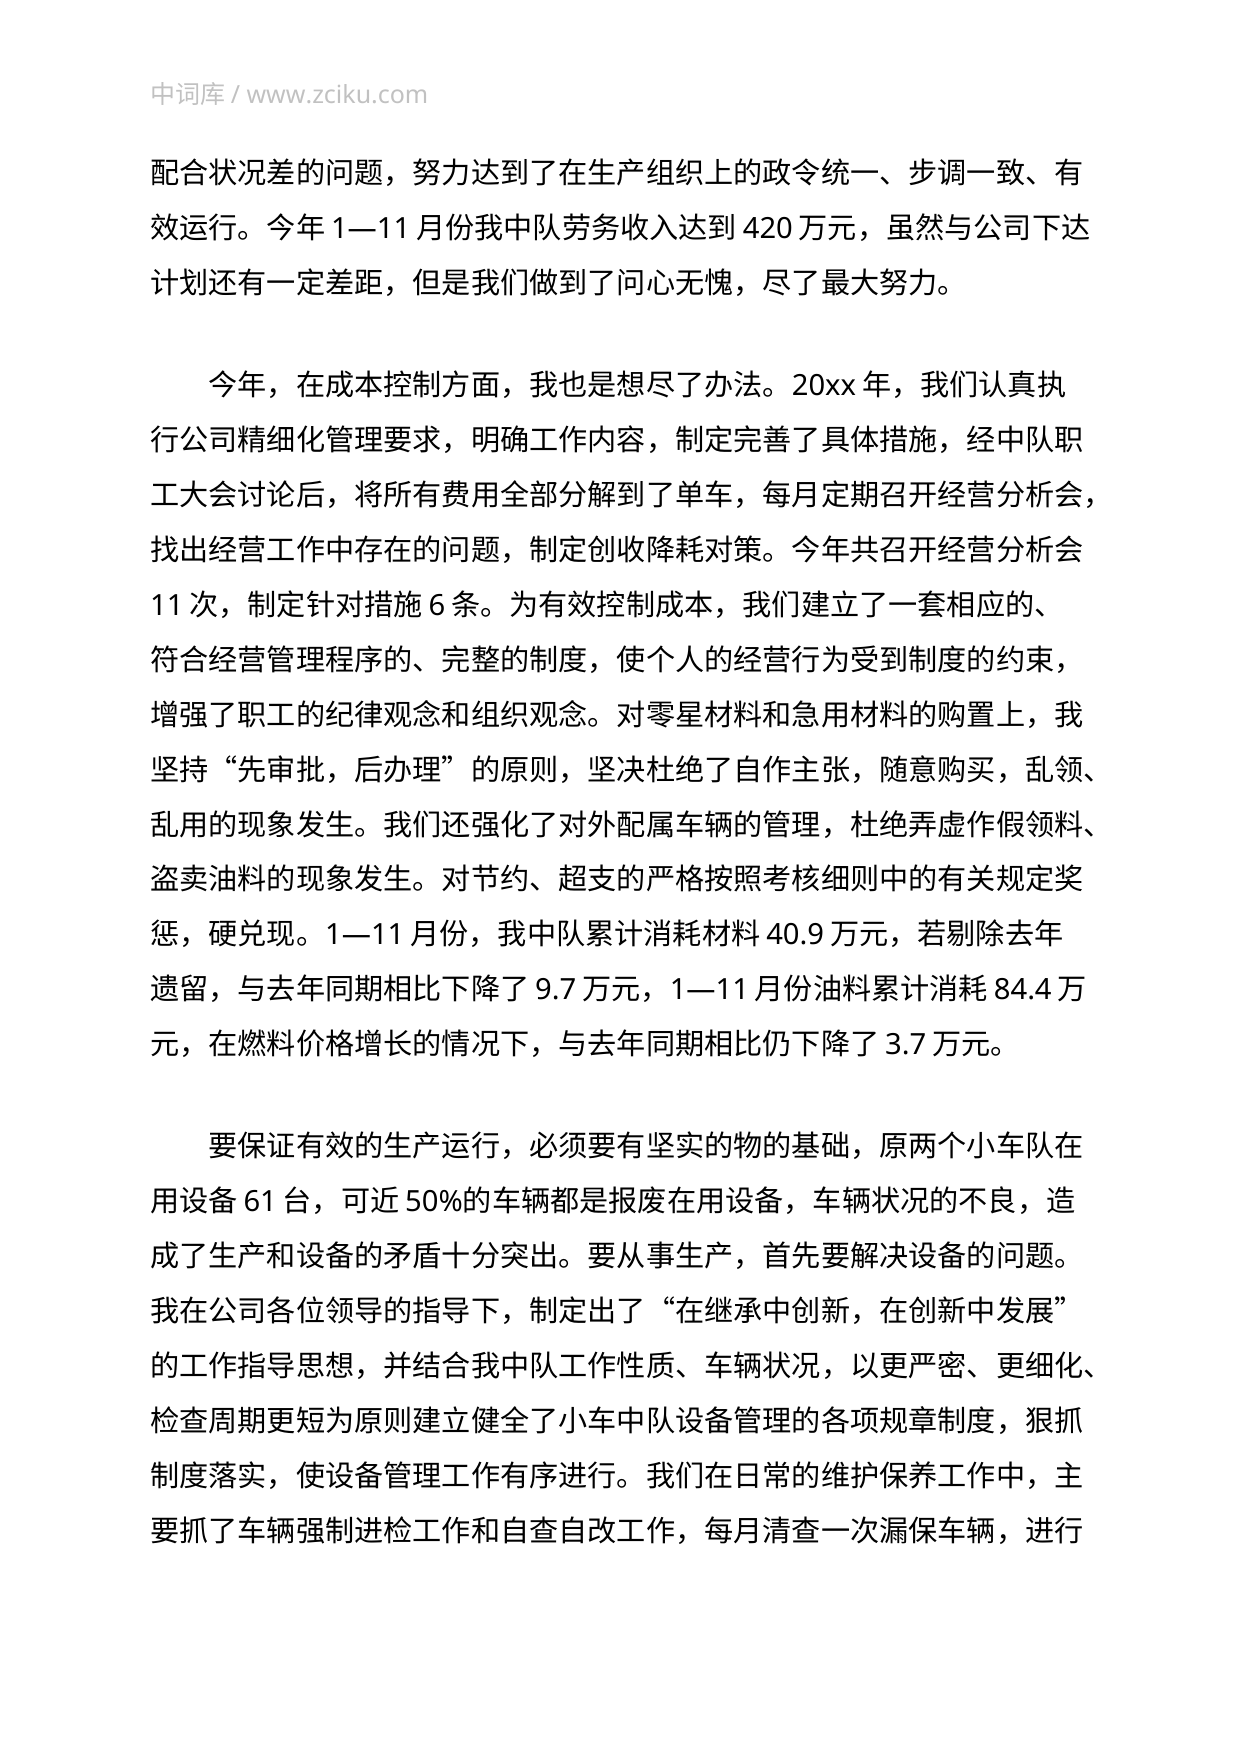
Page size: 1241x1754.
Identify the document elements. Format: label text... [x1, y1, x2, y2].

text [150, 150, 1090, 302]
text 今年，在成本控制方面，我也是想尽了办法。20xx年，我们认真执行公司精细化管理要求，明确工作内容，制定完善了具体措施，经中队职工大会讨论后，将所有费用全部分解到了单车，每月定期召开经营分析会，找出经营工作中存在的问题，制定创收降耗对策。今年共召开经营分析会11次，制定针对措施6条。为有效控制成本，我们建立了一套相应的、符合经营管理程序的、完整的制度，使个人的经营行为受到制度的约束，增强了职工的纪律观念和组织观念。对零星材料和急用材料的购置上，我坚持“先审批，后办理”的原则，坚决杜绝了自作主张，随意购买，乱领、乱用的现象发生。我们还强化了对外配属车辆的管理，杜绝弄虚作假领料、盗卖油料的现象发生。对节约、超支的严格按照考核细则中的有关规定奖惩，硬兑现。1—11月份，我中队累计消耗材料40.9万元，若剔除去年遗留，与去年同期相比下降了9.7万元，1—11月份油料累计消耗84.4万元，在燃料价格增长的情况下，与去年同期相比仍下降了3.7万元。 [150, 362, 1090, 1063]
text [150, 1123, 1090, 1549]
